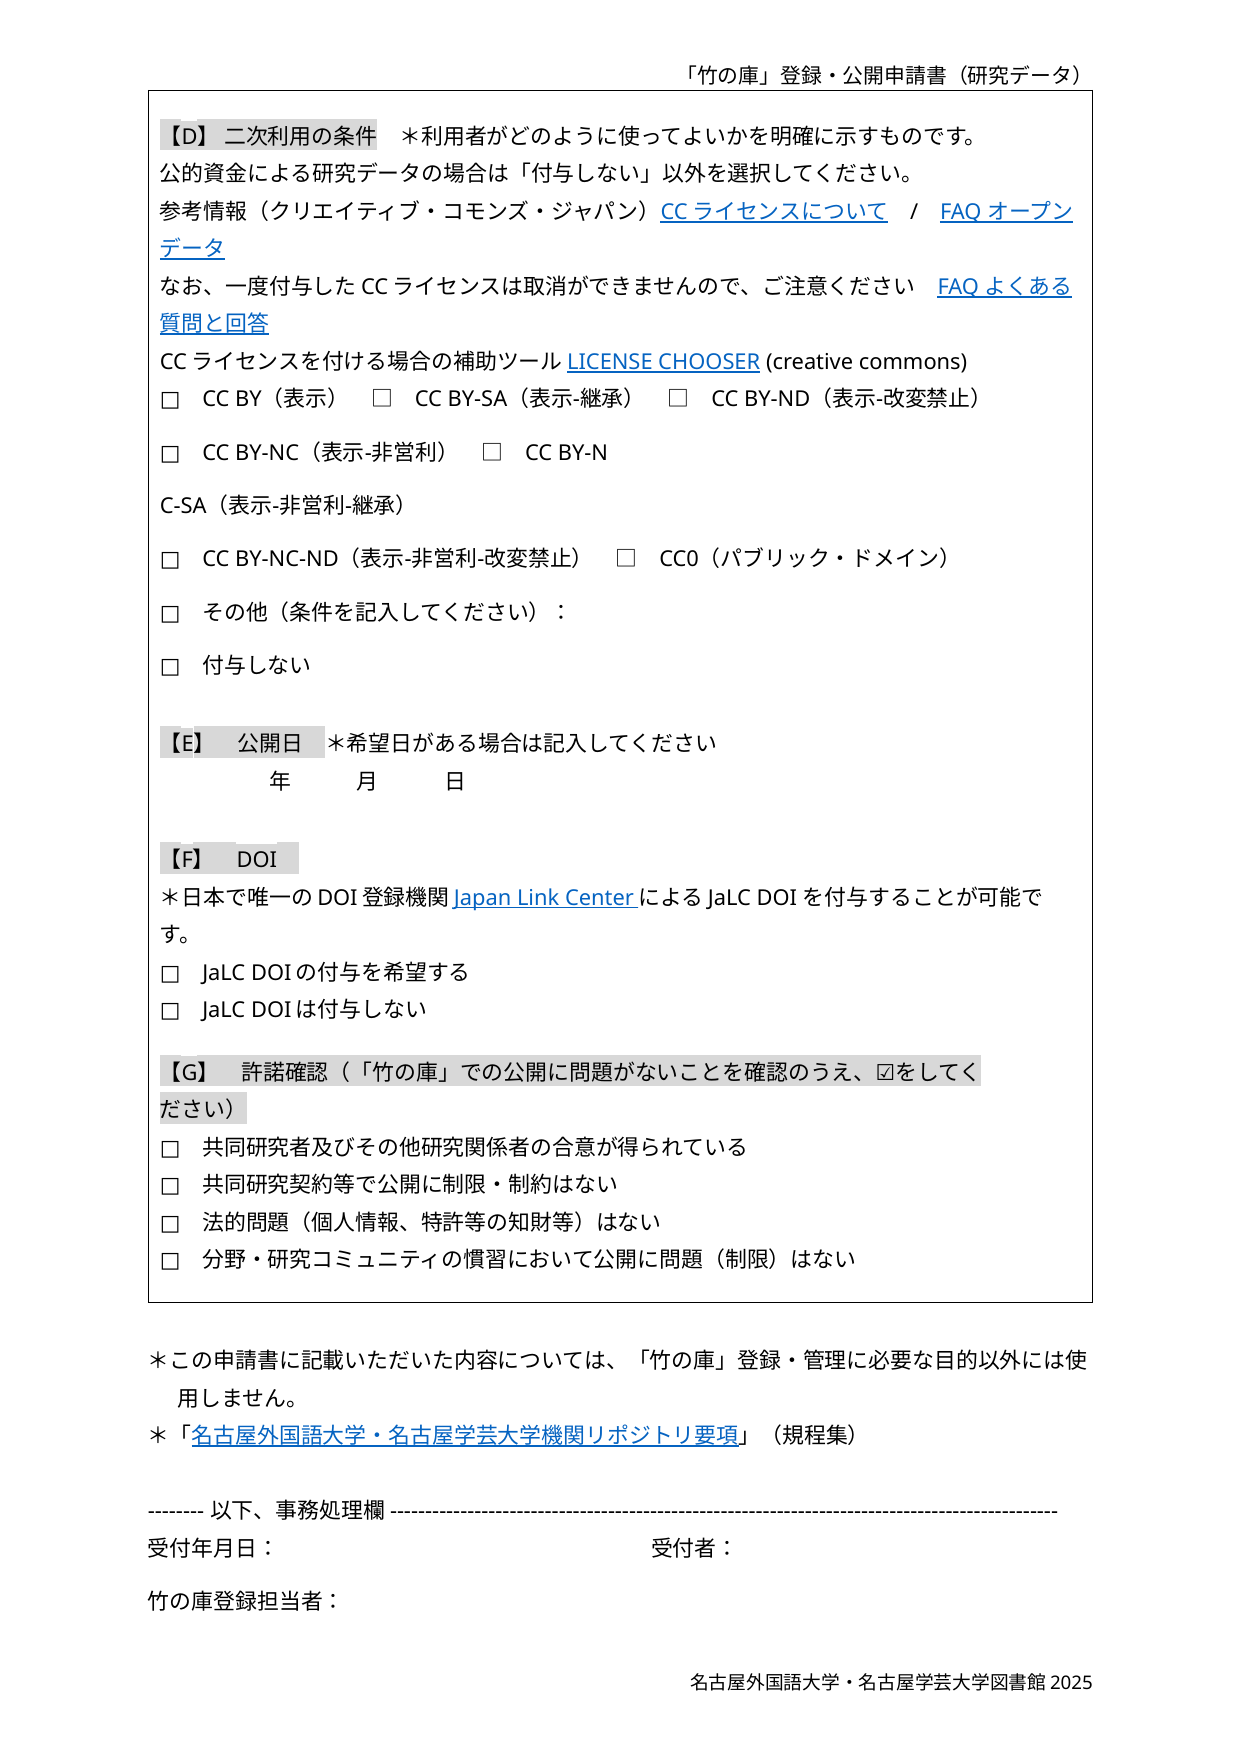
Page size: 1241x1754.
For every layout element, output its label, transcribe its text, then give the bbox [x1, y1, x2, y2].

text ＊この申請書に記載いただいた内容については、「竹の庫」登録・管理に必要な目的以外には使用しません。 [148, 1340, 1093, 1415]
text 竹の庫登録担当者： [148, 1581, 1093, 1618]
text -------- 以下、事務処理欄 ----------------------------------------------------------------------------------------------- [148, 1490, 1093, 1528]
text 受付年月日： 受付者： [148, 1528, 1093, 1565]
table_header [149, 91, 1092, 1302]
text ＊「名古屋外国語大学・名古屋学芸大学機関リポジトリ要項」（規程集） [148, 1415, 1093, 1453]
